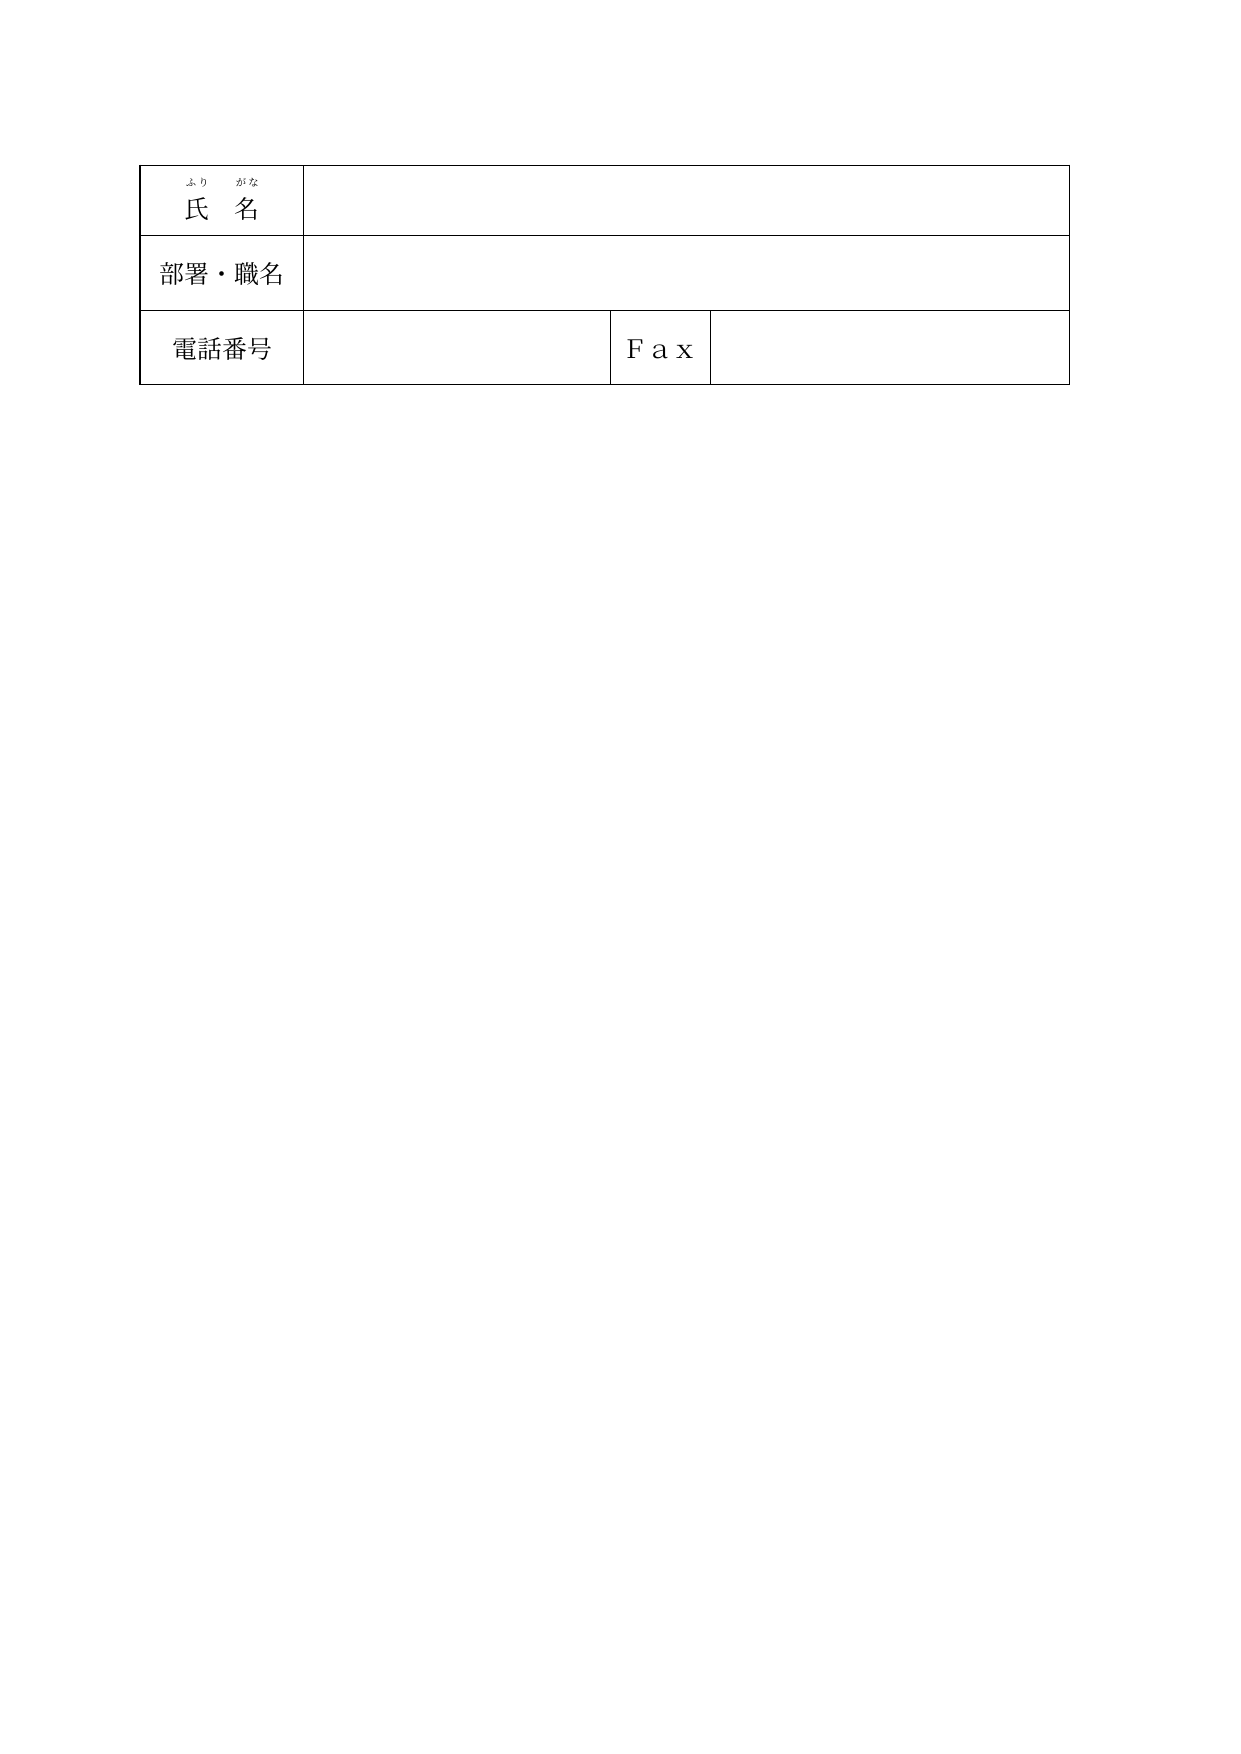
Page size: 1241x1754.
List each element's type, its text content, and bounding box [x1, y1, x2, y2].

table_cell [304, 311, 610, 383]
table_cell 電話番号 [141, 311, 303, 383]
table_header [304, 166, 1069, 235]
table_cell Ｆａｘ [611, 311, 710, 383]
table_cell [304, 236, 1069, 310]
table_cell [711, 311, 1069, 383]
table_header [141, 166, 303, 235]
table_cell 部署・職名 [141, 236, 303, 310]
